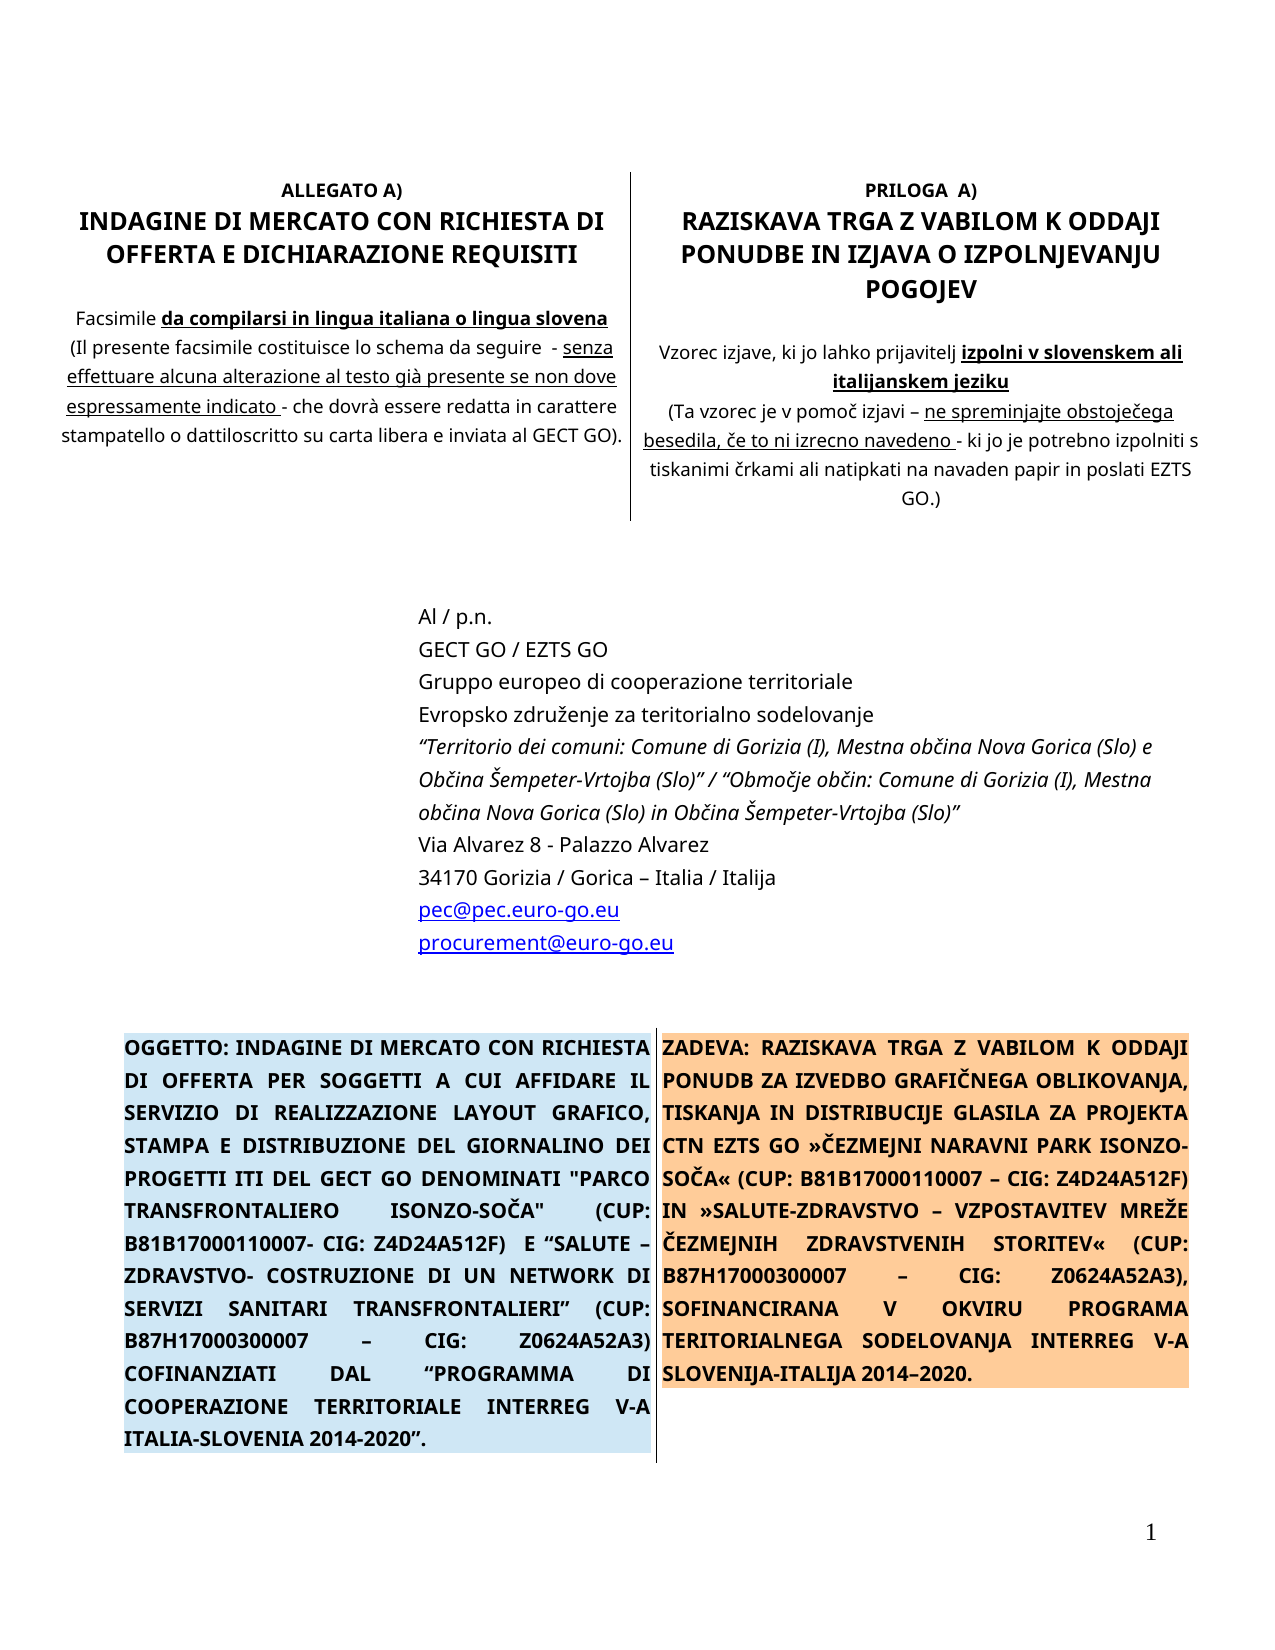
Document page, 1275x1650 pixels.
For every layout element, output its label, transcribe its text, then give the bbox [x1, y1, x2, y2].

table_header PRILOGA A) RAZISKAVA TRGA Z VABILOM K ODDAJI PONUDBE IN IZJAVA O IZPOLNJEVANJU POGOJEV Vzorec izjave, ki jo lahko prijavitelj izpolni v slovenskem ali italijanskem jeziku (Ta vzorec je v pomoč izjavi – ne spreminjajte obstoječega besedila, če to ni izrecno navedeno - ki jo je potrebno izpolniti s tiskanimi črkami ali natipkati na navaden papir in poslati EZTS GO.) [631, 172, 1211, 521]
text 34170 Gorizia / Gorica – Italia / Italija [418, 863, 1157, 891]
text Gruppo europeo di cooperazione territoriale [418, 667, 1157, 696]
text “Territorio dei comuni: Comune di Gorizia (I), Mestna občina Nova Gorica (Slo) e Občina Šempeter-Vrtojba (Slo)” / “Območje občin: Comune di Gorizia (I), Mestna občina Nova Gorica (Slo) in Občina Šempeter-Vrtojba (Slo)” [418, 732, 1157, 826]
text pec@pec.euro-go.eu [418, 896, 1157, 924]
text GECT GO / EZTS GO [418, 635, 1157, 663]
text Evropsko združenje za teritorialno sodelovanje [418, 700, 1157, 728]
text procurement@euro-go.eu [418, 928, 1157, 957]
text Via Alvarez 8 - Palazzo Alvarez [418, 830, 1157, 859]
table_header ALLEGATO A) INDAGINE DI MERCATO CON RICHIESTA DI OFFERTA E DICHIARAZIONE REQUISITI Facsimile da compilarsi in lingua italiana o lingua slovena (Il presente facsimile costituisce lo schema da seguire - senza effettuare alcuna alterazione al testo già presente se non dove espressamente indicato - che dovrà essere redatta in carattere stampatello o dattiloscritto su carta libera e inviata al GECT GO). [53, 172, 630, 521]
text Al / p.n. [418, 602, 1157, 631]
table_header OGGETTO: INDAGINE DI MERCATO CON RICHIESTA DI OFFERTA PER SOGGETTI A CUI AFFIDARE IL SERVIZIO DI REALIZZAZIONE LAYOUT GRAFICO, STAMPA E DISTRIBUZIONE DEL GIORNALINO DEI PROGETTI ITI DEL GECT GO DENOMINATI "PARCO TRANSFRONTALIERO ISONZO-SOČA" (CUP: B81B17000110007- CIG: Z4D24A512F) E “SALUTE – ZDRAVSTVO- COSTRUZIONE DI UN NETWORK DI SERVIZI SANITARI TRANSFRONTALIERI” (CUP: B87H17000300007 – CIG: Z0624A52A3) COFINANZIATI DAL “PROGRAMMA DI COOPERAZIONE TERRITORIALE INTERREG V-A ITALIA-SLOVENIA 2014-2020”. [118, 1028, 656, 1463]
table_header ZADEVA: RAZISKAVA TRGA Z VABILOM K ODDAJI PONUDB ZA IZVEDBO GRAFIČNEGA OBLIKOVANJA, TISKANJA IN DISTRIBUCIJE GLASILA ZA PROJEKTA CTN EZTS GO »ČEZMEJNI NARAVNI PARK ISONZO-SOČA« (CUP: B81B17000110007 – CIG: Z4D24A512F) IN »SALUTE-ZDRAVSTVO – VZPOSTAVITEV MREŽE ČEZMEJNIH ZDRAVSTVENIH STORITEV« (CUP: B87H17000300007 – CIG: Z0624A52A3), SOFINANCIRANA V OKVIRU PROGRAMA TERITORIALNEGA SODELOVANJA INTERREG V-A SLOVENIJA-ITALIJA 2014–2020. [657, 1028, 1194, 1463]
